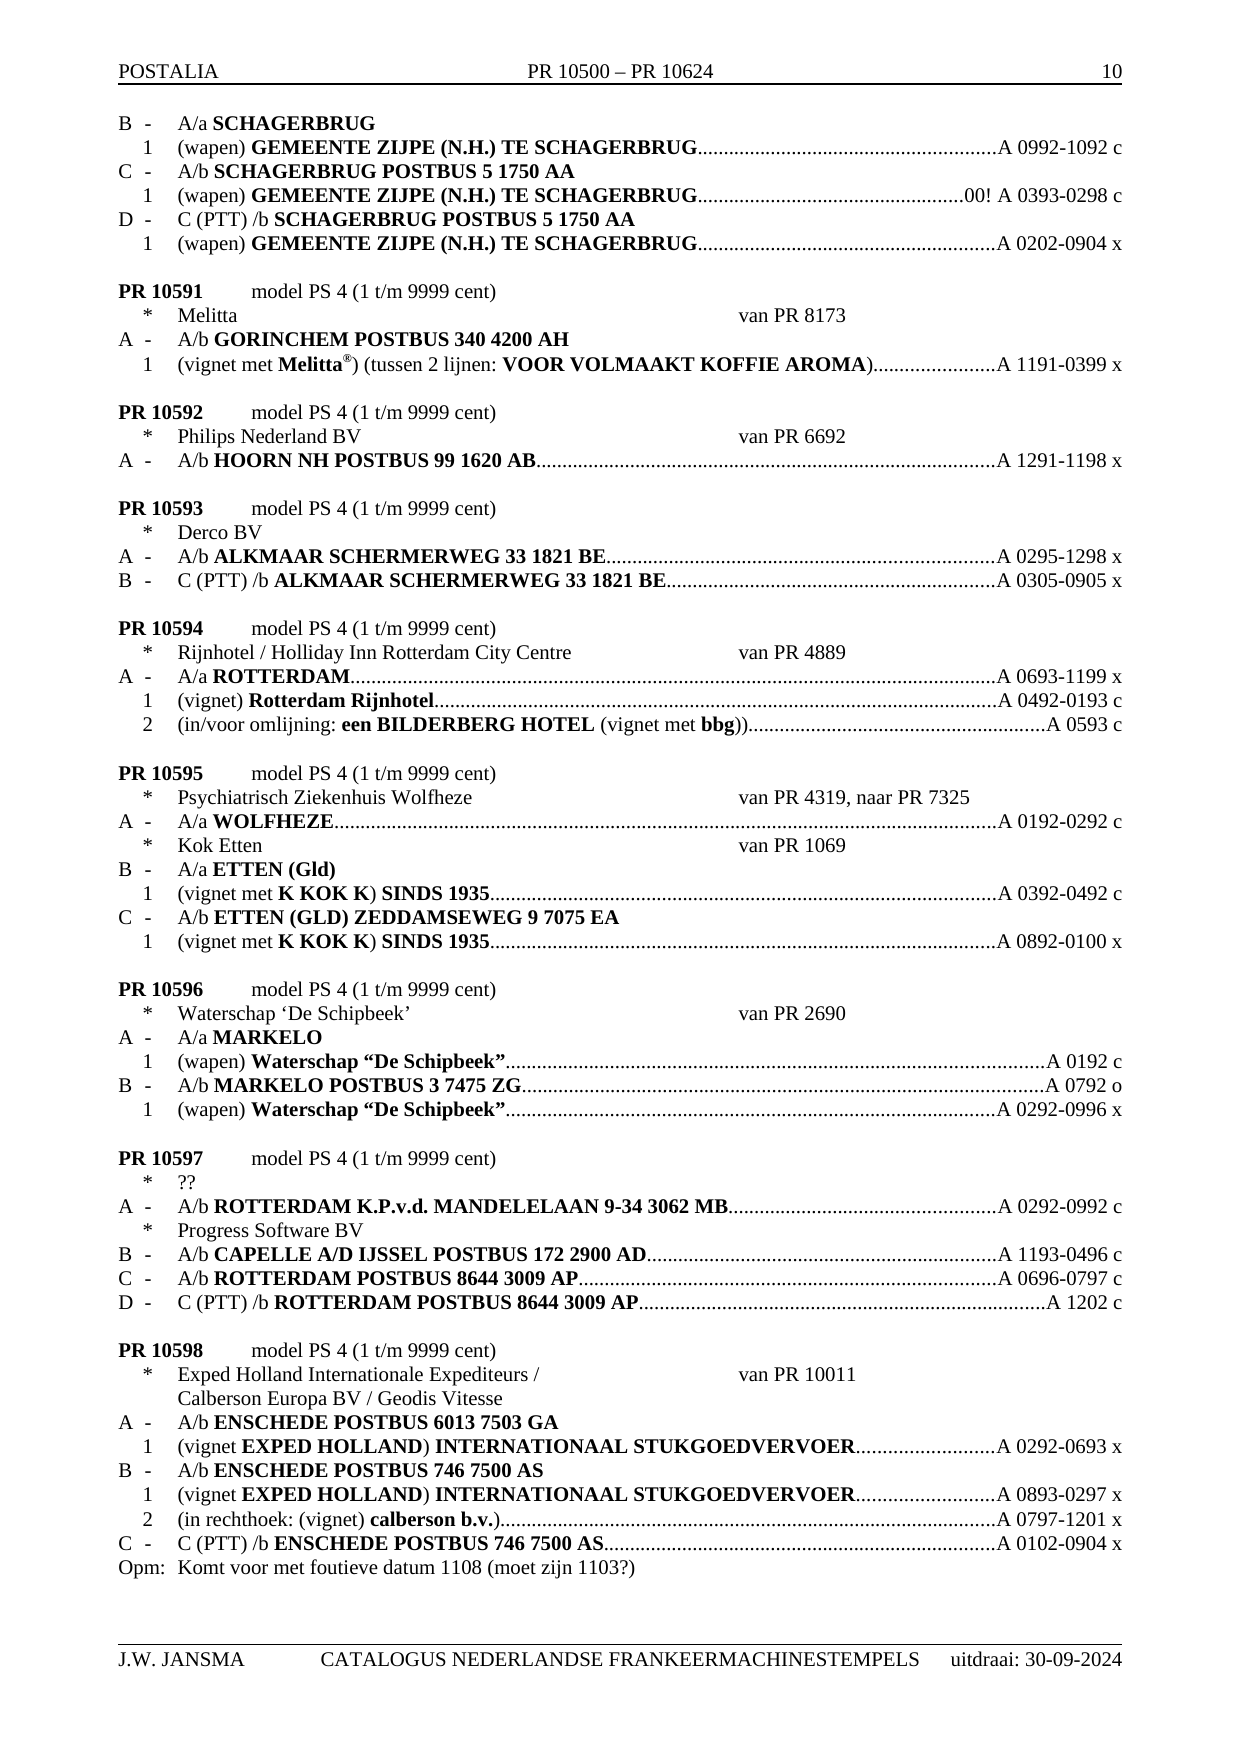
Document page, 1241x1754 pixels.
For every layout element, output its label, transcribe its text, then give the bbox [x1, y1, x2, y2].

text 1 (vignet met K KOK K) SINDS 1935 A 0892-0100 x [118, 929, 1122, 953]
text 1 (vignet EXPED HOLLAND) INTERNATIONAAL STUKGOEDVERVOER A 0292-0693 x [118, 1434, 1122, 1458]
text 1 (vignet) Rotterdam Rijnhotel A 0492-0193 c [118, 688, 1122, 712]
text 1 (wapen) GEMEENTE ZIJPE (N.H.) TE SCHAGERBRUG A 0202-0904 x [118, 231, 1122, 255]
text 1 (vignet met Melitta®) (tussen 2 lijnen: VOOR VOLMAAKT KOFFIE AROMA) A 1191-0399 x [118, 351, 1122, 376]
text 1 (wapen) GEMEENTE ZIJPE (N.H.) TE SCHAGERBRUG A 0992-1092 c [118, 135, 1122, 159]
text * Progress Software BV [118, 1218, 1122, 1242]
text 1 (wapen) GEMEENTE ZIJPE (N.H.) TE SCHAGERBRUG 00! A 0393-0298 c [118, 183, 1122, 207]
text 2 (in/voor omlijning: een BILDERBERG HOTEL (vignet met bbg)) A 0593 c [118, 712, 1122, 736]
text A - A/b HOORN NH POSTBUS 99 1620 AB A 1291-1198 x [118, 448, 1122, 472]
text * Derco BV [118, 520, 1122, 544]
text PR 10593 model PS 4 (1 t/m 9999 cent) [118, 496, 1122, 520]
text * Melitta van PR 8173 [118, 303, 1122, 327]
text A - A/a MARKELO [118, 1025, 1122, 1049]
text B - A/b MARKELO POSTBUS 3 7475 ZG A 0792 o [118, 1073, 1122, 1097]
text PR 10598 model PS 4 (1 t/m 9999 cent) [118, 1338, 1122, 1362]
text 1 (wapen) Waterschap “De Schipbeek” A 0292-0996 x [118, 1097, 1122, 1121]
text * Kok Etten van PR 1069 [118, 833, 1122, 857]
text C - A/b SCHAGERBRUG POSTBUS 5 1750 AA [118, 159, 1122, 183]
text * Psychiatrisch Ziekenhuis Wolfheze van PR 4319, naar PR 7325 [118, 784, 1122, 809]
text D - C (PTT) /b SCHAGERBRUG POSTBUS 5 1750 AA [118, 207, 1122, 231]
text * Waterschap ‘De Schipbeek’ van PR 2690 [118, 1001, 1122, 1025]
text B - A/b CAPELLE A/D IJSSEL POSTBUS 172 2900 AD A 1193-0496 c [118, 1242, 1122, 1266]
text 1 (wapen) Waterschap “De Schipbeek” A 0192 c [118, 1049, 1122, 1073]
text PR 10592 model PS 4 (1 t/m 9999 cent) [118, 399, 1122, 424]
text A - A/b ENSCHEDE POSTBUS 6013 7503 GA [118, 1410, 1122, 1434]
text PR 10597 model PS 4 (1 t/m 9999 cent) [118, 1146, 1122, 1169]
text PR 10594 model PS 4 (1 t/m 9999 cent) [118, 616, 1122, 640]
text PR 10596 model PS 4 (1 t/m 9999 cent) [118, 977, 1122, 1001]
text B - A/a SCHAGERBRUG [118, 111, 1122, 135]
text 1 (vignet EXPED HOLLAND) INTERNATIONAAL STUKGOEDVERVOER A 0893-0297 x [118, 1482, 1122, 1506]
text D - C (PTT) /b ROTTERDAM POSTBUS 8644 3009 AP A 1202 c [118, 1290, 1122, 1314]
text A - A/a ROTTERDAM A 0693-1199 x [118, 664, 1122, 688]
text * ?? [118, 1169, 1122, 1194]
text Calberson Europa BV / Geodis Vitesse [118, 1386, 1122, 1410]
text A - A/b ROTTERDAM K.P.v.d. MANDELELAAN 9-34 3062 MB A 0292-0992 c [118, 1194, 1122, 1218]
text B - A/b ENSCHEDE POSTBUS 746 7500 AS [118, 1458, 1122, 1482]
text PR 10595 model PS 4 (1 t/m 9999 cent) [118, 761, 1122, 784]
text B - C (PTT) /b ALKMAAR SCHERMERWEG 33 1821 BE A 0305-0905 x [118, 568, 1122, 592]
text 1 (vignet met K KOK K) SINDS 1935 A 0392-0492 c [118, 881, 1122, 905]
text A - A/b ALKMAAR SCHERMERWEG 33 1821 BE A 0295-1298 x [118, 544, 1122, 568]
text A - A/b GORINCHEM POSTBUS 340 4200 AH [118, 327, 1122, 351]
text A - A/a WOLFHEZE A 0192-0292 c [118, 809, 1122, 833]
text C - A/b ROTTERDAM POSTBUS 8644 3009 AP A 0696-0797 c [118, 1266, 1122, 1290]
text B - A/a ETTEN (Gld) [118, 857, 1122, 881]
text * Philips Nederland BV van PR 6692 [118, 424, 1122, 448]
text * Exped Holland Internationale Expediteurs / van PR 10011 [118, 1362, 1122, 1386]
text Opm: Komt voor met foutieve datum 1108 (moet zijn 1103?) [118, 1554, 1122, 1579]
text * Rijnhotel / Holliday Inn Rotterdam City Centre van PR 4889 [118, 640, 1122, 664]
text C - A/b ETTEN (GLD) ZEDDAMSEWEG 9 7075 EA [118, 905, 1122, 929]
text C - C (PTT) /b ENSCHEDE POSTBUS 746 7500 AS A 0102-0904 x [118, 1531, 1122, 1554]
text PR 10591 model PS 4 (1 t/m 9999 cent) [118, 279, 1122, 303]
text 2 (in rechthoek: (vignet) calberson b.v.) A 0797-1201 x [118, 1506, 1122, 1531]
